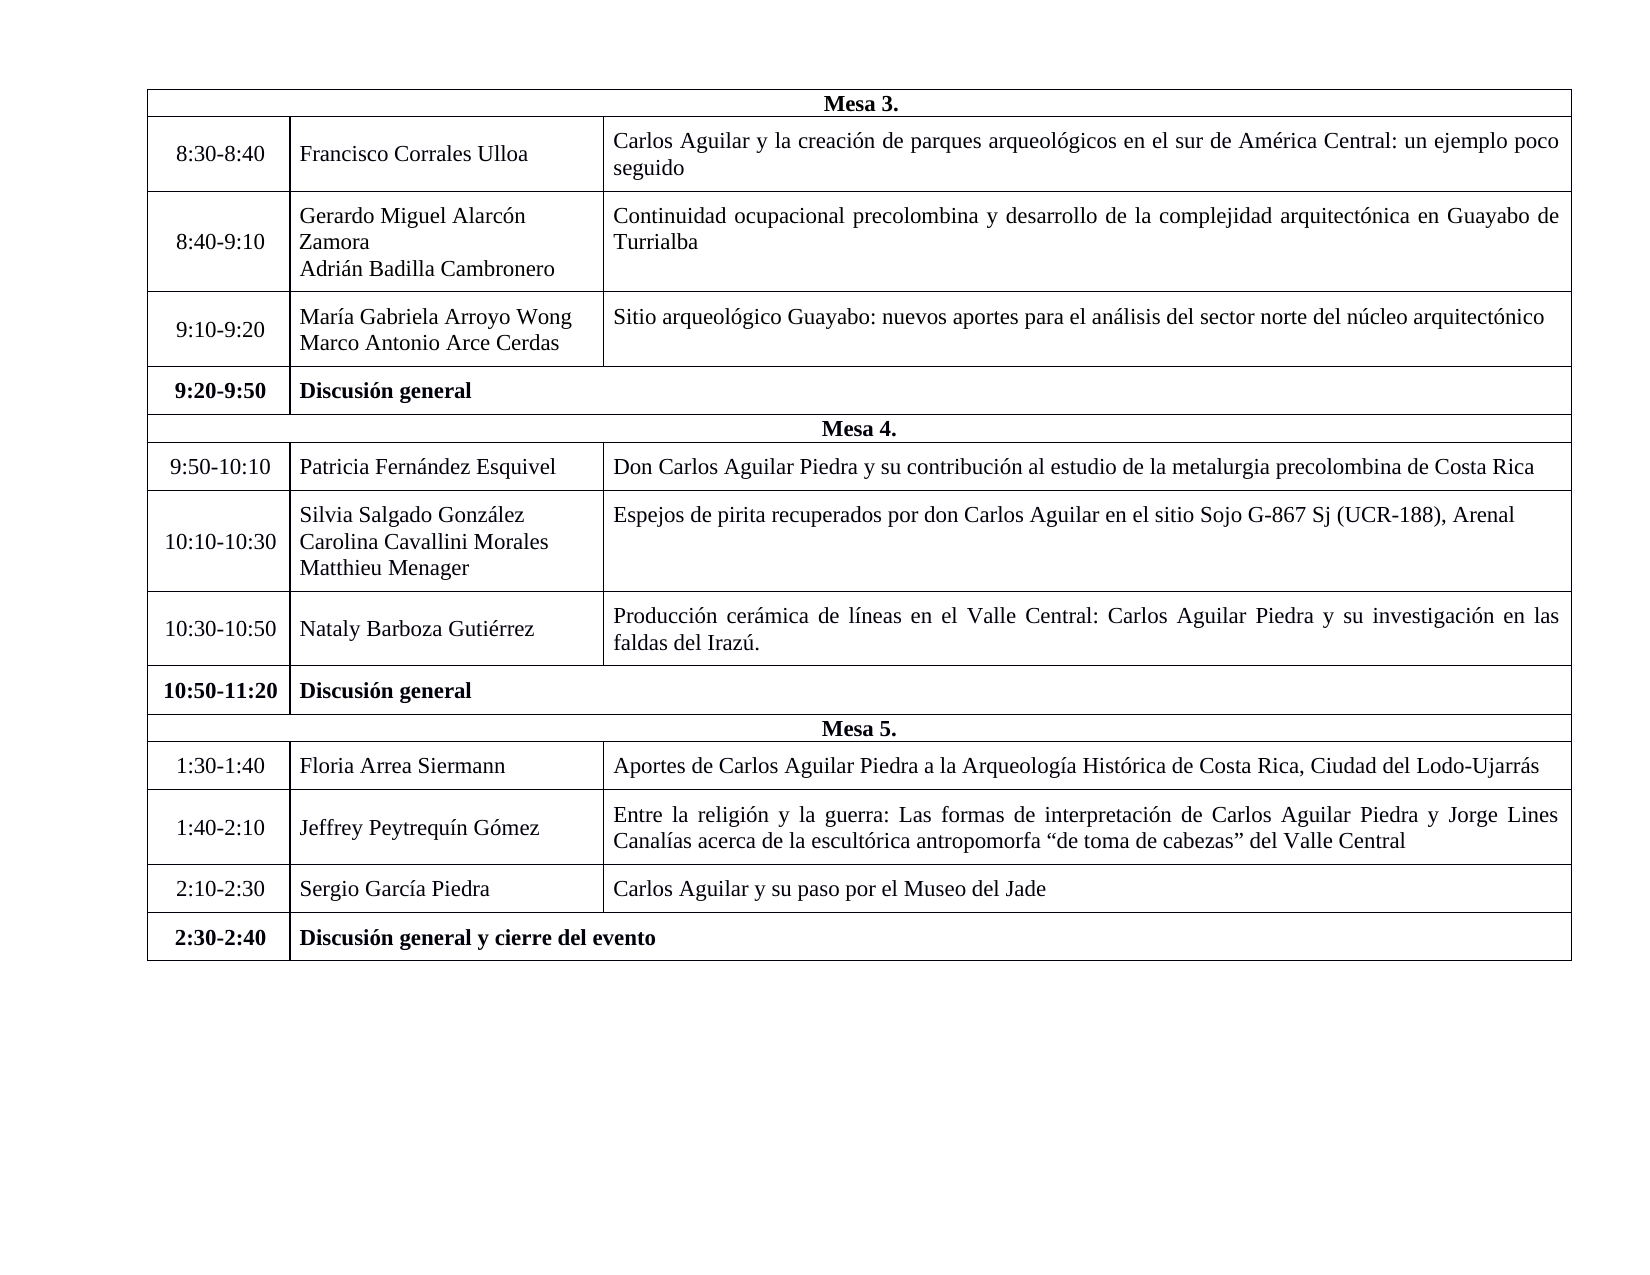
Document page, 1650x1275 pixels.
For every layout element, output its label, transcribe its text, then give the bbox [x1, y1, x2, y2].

table_cell Discusión general y cierre del evento [291, 913, 1571, 960]
table_cell Jeffrey Peytrequín Gómez [291, 790, 603, 864]
table_cell María Gabriela Arroyo Wong Marco Antonio Arce Cerdas [291, 292, 603, 366]
table_cell Entre la religión y la guerra: Las formas de interpretación de Carlos Aguilar Piedra y Jorge Lines Canalías acerca de la escultórica antropomorfa “de toma de cabezas” del Valle Central [604, 790, 1571, 864]
table_cell 10:50-11:20 [148, 666, 289, 714]
table_cell 9:10-9:20 [148, 292, 289, 366]
table_cell 9:20-9:50 [148, 367, 289, 414]
table_cell 2:30-2:40 [148, 913, 289, 960]
table_cell Carlos Aguilar y la creación de parques arqueológicos en el sur de América Central: un ejemplo poco seguido [604, 117, 1571, 191]
table_cell 2:10-2:30 [148, 865, 289, 912]
table_cell Mesa 3. [148, 90, 1571, 116]
table_cell 9:50-10:10 [148, 443, 289, 490]
table_cell Discusión general [291, 367, 1571, 414]
table_cell Floria Arrea Siermann [291, 742, 603, 789]
table_cell Silvia Salgado González Carolina Cavallini Morales Matthieu Menager [291, 491, 603, 591]
table_cell Francisco Corrales Ulloa [291, 117, 603, 191]
table_cell 10:30-10:50 [148, 592, 289, 665]
table_cell Nataly Barboza Gutiérrez [291, 592, 603, 665]
table_cell Sergio García Piedra [291, 865, 603, 912]
table_cell Gerardo Miguel Alarcón Zamora Adrián Badilla Cambronero [291, 192, 603, 291]
table_cell 8:30-8:40 [148, 117, 289, 191]
table_cell Don Carlos Aguilar Piedra y su contribución al estudio de la metalurgia precolombina de Costa Rica [604, 443, 1571, 490]
table_cell Espejos de pirita recuperados por don Carlos Aguilar en el sitio Sojo G-867 Sj (UCR-188), Arenal [604, 491, 1571, 591]
table_cell Carlos Aguilar y su paso por el Museo del Jade [604, 865, 1571, 912]
table_cell Mesa 5. [148, 715, 1571, 741]
table_cell Producción cerámica de líneas en el Valle Central: Carlos Aguilar Piedra y su investigación en las faldas del Irazú. [604, 592, 1571, 665]
table_cell 10:10-10:30 [148, 491, 289, 591]
table_cell Patricia Fernández Esquivel [291, 443, 603, 490]
table_cell 1:30-1:40 [148, 742, 289, 789]
table_cell 8:40-9:10 [148, 192, 289, 291]
table_cell Mesa 4. [148, 415, 1571, 442]
table_cell Continuidad ocupacional precolombina y desarrollo de la complejidad arquitectónica en Guayabo de Turrialba [604, 192, 1571, 291]
table_cell Discusión general [291, 666, 1571, 714]
table_cell Aportes de Carlos Aguilar Piedra a la Arqueología Histórica de Costa Rica, Ciudad del Lodo-Ujarrás [604, 742, 1571, 789]
table_cell Sitio arqueológico Guayabo: nuevos aportes para el análisis del sector norte del núcleo arquitectónico [604, 292, 1571, 366]
table_cell 1:40-2:10 [148, 790, 289, 864]
